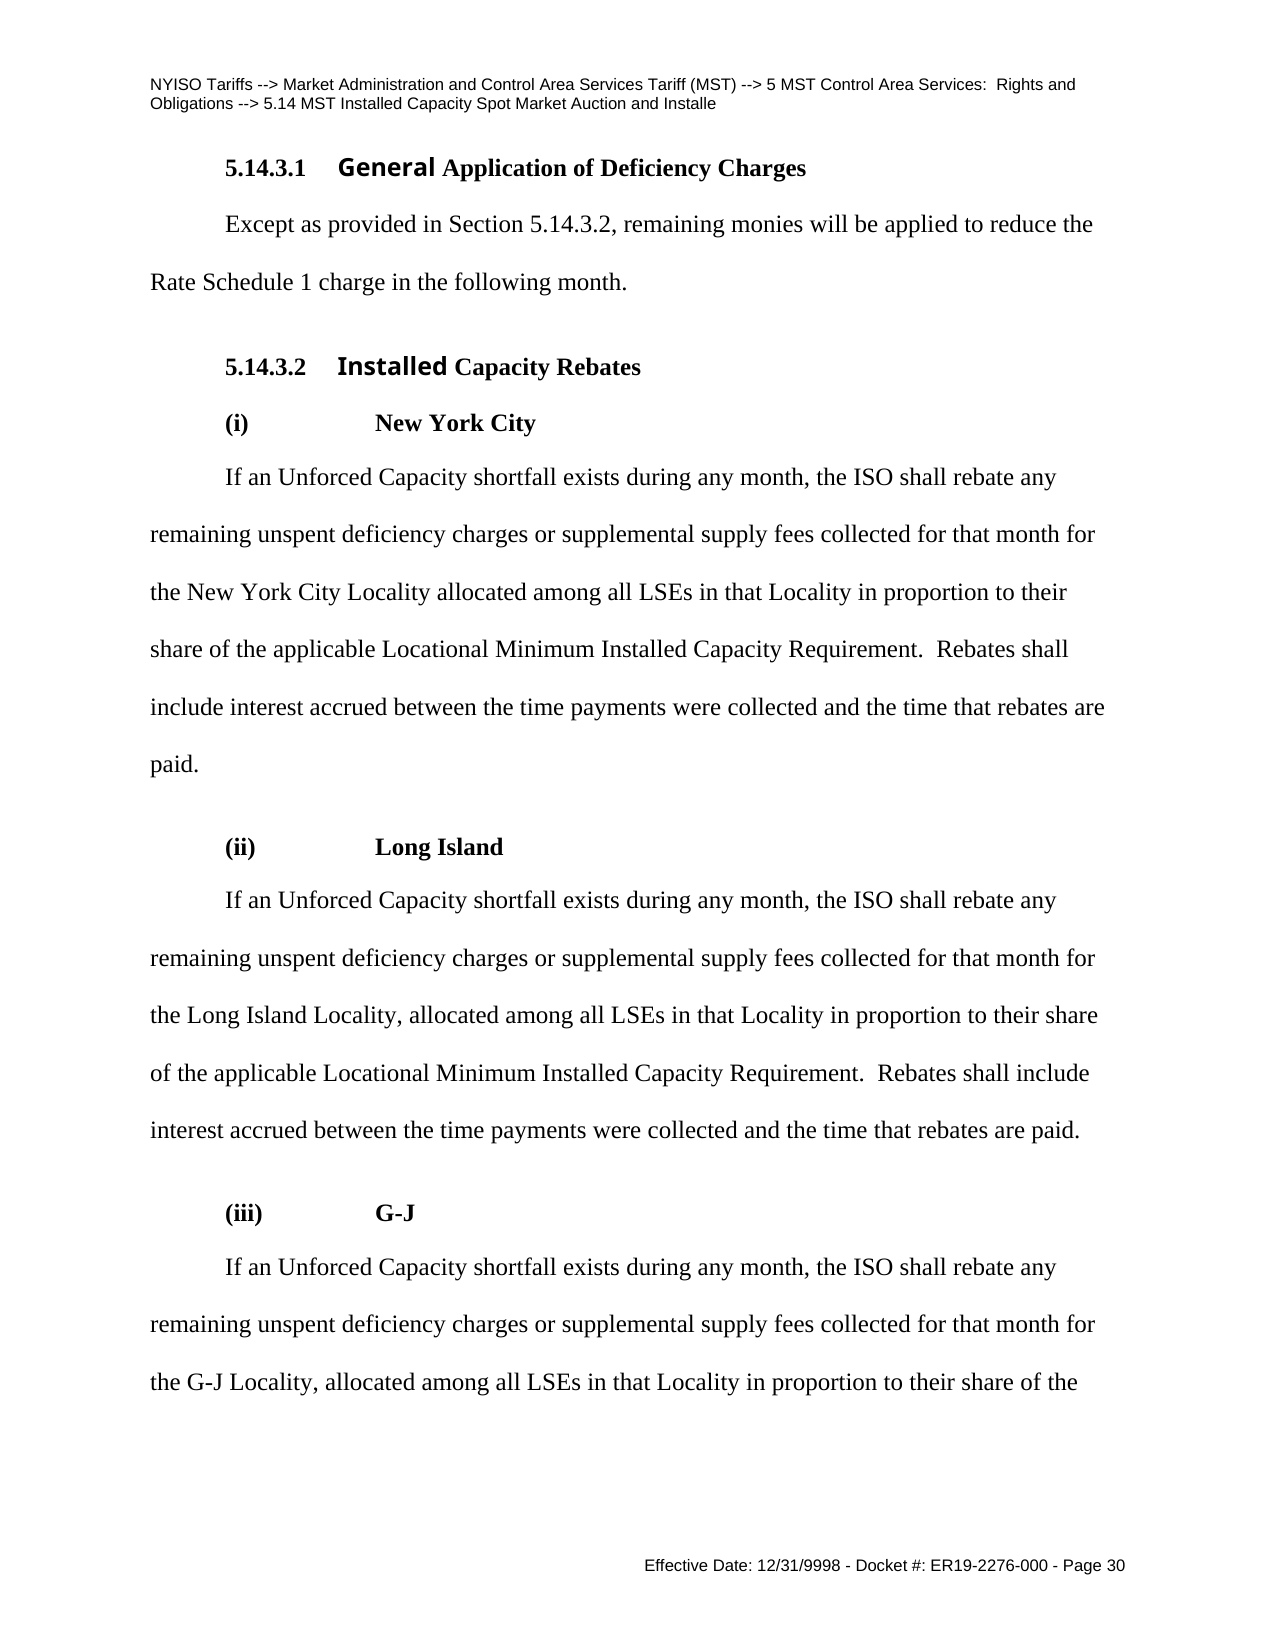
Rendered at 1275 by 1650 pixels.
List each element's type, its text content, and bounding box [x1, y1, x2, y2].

text Except as provided in Section 5.14.3.2, remaining monies will be applied to reduce the Rate Schedule 1 charge in the following month. [150, 209, 1125, 295]
text (i) New York City [225, 408, 1125, 437]
subtitle 5.14.3.2 Installed Capacity Rebates [225, 349, 1125, 383]
text If an Unforced Capacity shortfall exists during any month, the ISO shall rebate any remaining unspent deficiency charges or supplemental supply fees collected for that month for the Long Island Locality, allocated among all LSEs in that Locality in proportion to their share of the applicable Locational Minimum Installed Capacity Requirement. Rebates shall include interest accrued between the time payments were collected and the time that rebates are paid. [150, 886, 1125, 1144]
subtitle 5.14.3.1 General Application of Deficiency Charges [225, 150, 1125, 184]
text (ii) Long Island [225, 832, 1125, 861]
text (iii) G-J [225, 1198, 1125, 1227]
text If an Unforced Capacity shortfall exists during any month, the ISO shall rebate any remaining unspent deficiency charges or supplemental supply fees collected for that month for the New York City Locality allocated among all LSEs in that Locality in proportion to their share of the applicable Locational Minimum Installed Capacity Requirement. Rebates shall include interest accrued between the time payments were collected and the time that rebates are paid. [150, 462, 1125, 778]
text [150, 1252, 1125, 1396]
